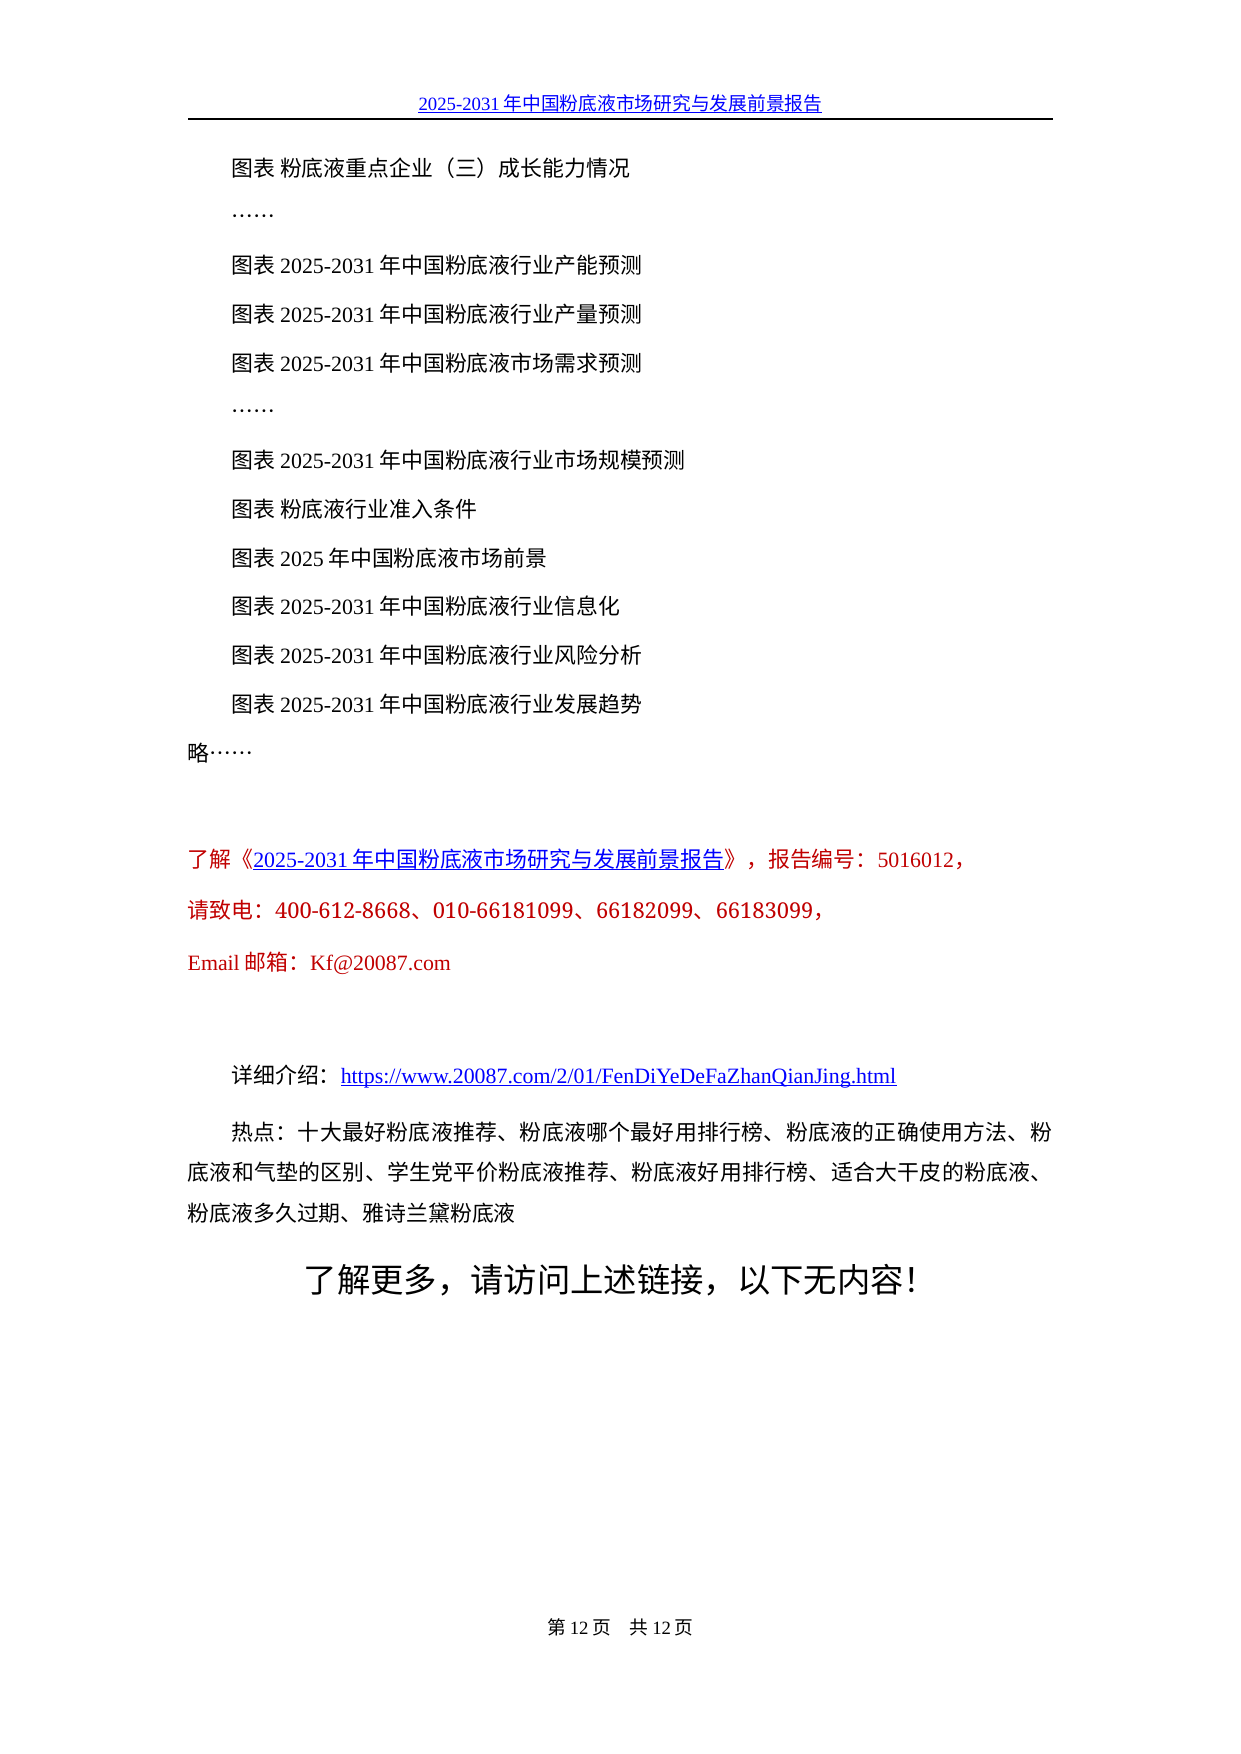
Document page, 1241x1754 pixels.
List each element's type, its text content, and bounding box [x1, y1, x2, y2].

text 热点：十大最好粉底液推荐、粉底液哪个最好用排行榜、粉底液的正确使用方法、粉底液和气垫的区别、学生党平价粉底液推荐、粉底液好用排行榜、适合大干皮的粉底液、粉底液多久过期、雅诗兰黛粉底液 [187, 1114, 1053, 1228]
text 了解《2025-2031年中国粉底液市场研究与发展前景报告》，报告编号：5016012， [187, 842, 1053, 874]
text 详细介绍：https://www.20087.com/2/01/FenDiYeDeFaZhanQianJing.html [187, 1058, 1053, 1090]
title 了解更多，请访问上述链接，以下无内容！ [187, 1246, 1053, 1311]
text 请致电：400-612-8668、010-66181099、66182099、66183099， [187, 893, 1053, 926]
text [187, 150, 1053, 768]
text Email邮箱：Kf@20087.com [187, 945, 1053, 977]
